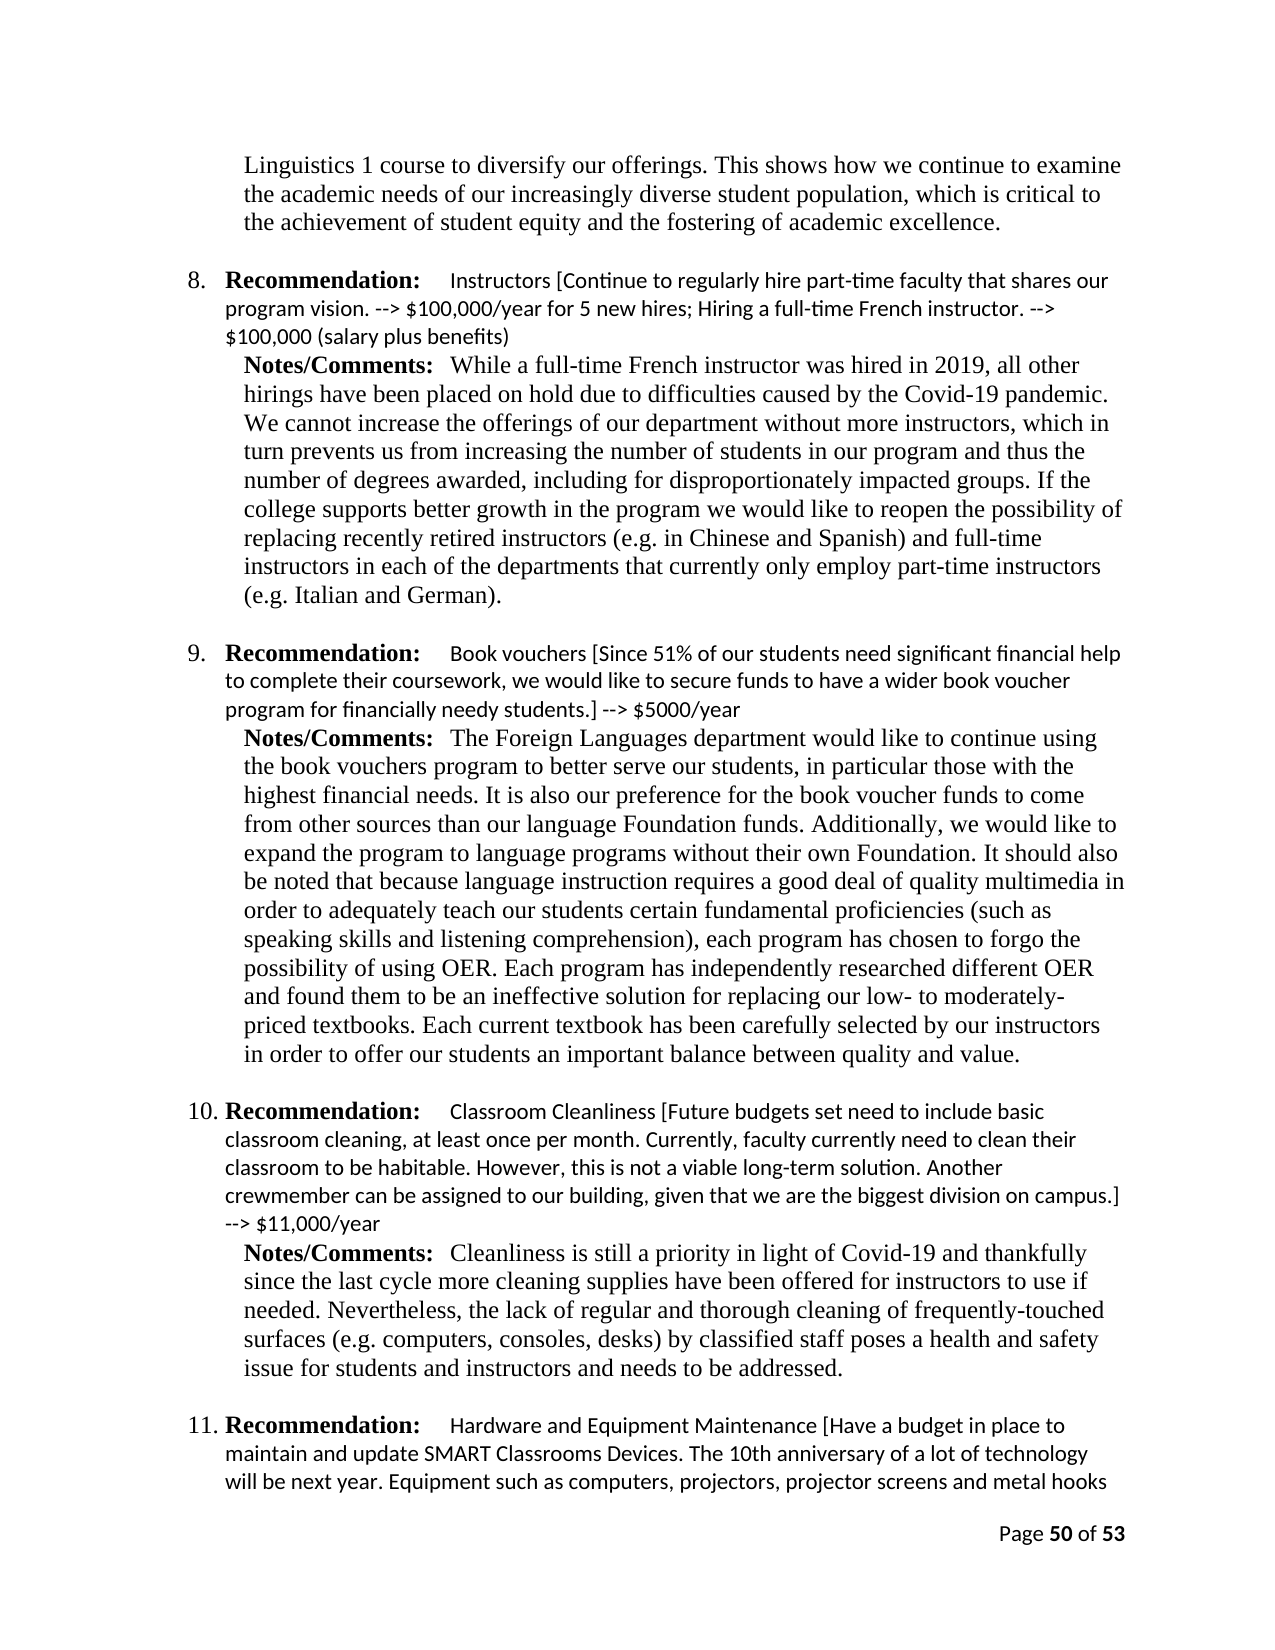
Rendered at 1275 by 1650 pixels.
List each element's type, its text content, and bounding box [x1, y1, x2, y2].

text Notes/Comments: The Foreign Languages department would like to continue using the book vouchers program to better serve our students, in particular those with the highest financial needs. It is also our preference for the book voucher funds to come from other sources than our language Foundation funds. Additionally, we would like to expand the program to language programs without their own Foundation. It should also be noted that because language instruction requires a good deal of quality multimedia in order to adequately teach our students certain fundamental proficiencies (such as speaking skills and listening comprehension), each program has chosen to forgo the possibility of using OER. Each program has independently researched different OER and found them to be an ineffective solution for replacing our low- to moderately-priced textbooks. Each current textbook has been carefully selected by our instructors in order to offer our students an important balance between quality and value. [187, 723, 1125, 1068]
text Notes/Comments: Cleanliness is still a priority in light of Covid-19 and thankfully since the last cycle more cleaning supplies have been offered for instructors to use if needed. Nevertheless, the lack of regular and thorough cleaning of frequently-touched surfaces (e.g. computers, consoles, desks) by classified staff poses a health and safety issue for students and instructors and needs to be addressed. [187, 1238, 1125, 1381]
list Recommendation: [187, 265, 1125, 350]
text Notes/Comments: While a full-time French instructor was hired in 2019, all other hirings have been placed on hold due to difficulties caused by the Covid-19 pandemic. We cannot increase the offerings of our department without more instructors, which in turn prevents us from increasing the number of students in our program and thus the number of degrees awarded, including for disproportionately impacted groups. If the college supports better growth in the program we would like to reopen the possibility of replacing recently retired instructors (e.g. in Chinese and Spanish) and full-time instructors in each of the departments that currently only employ part-time instructors (e.g. Italian and German). [187, 350, 1125, 609]
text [187, 150, 1125, 236]
list Recommendation: [187, 638, 1125, 723]
list Recommendation: [187, 1410, 1125, 1495]
list Recommendation: [187, 1096, 1125, 1238]
